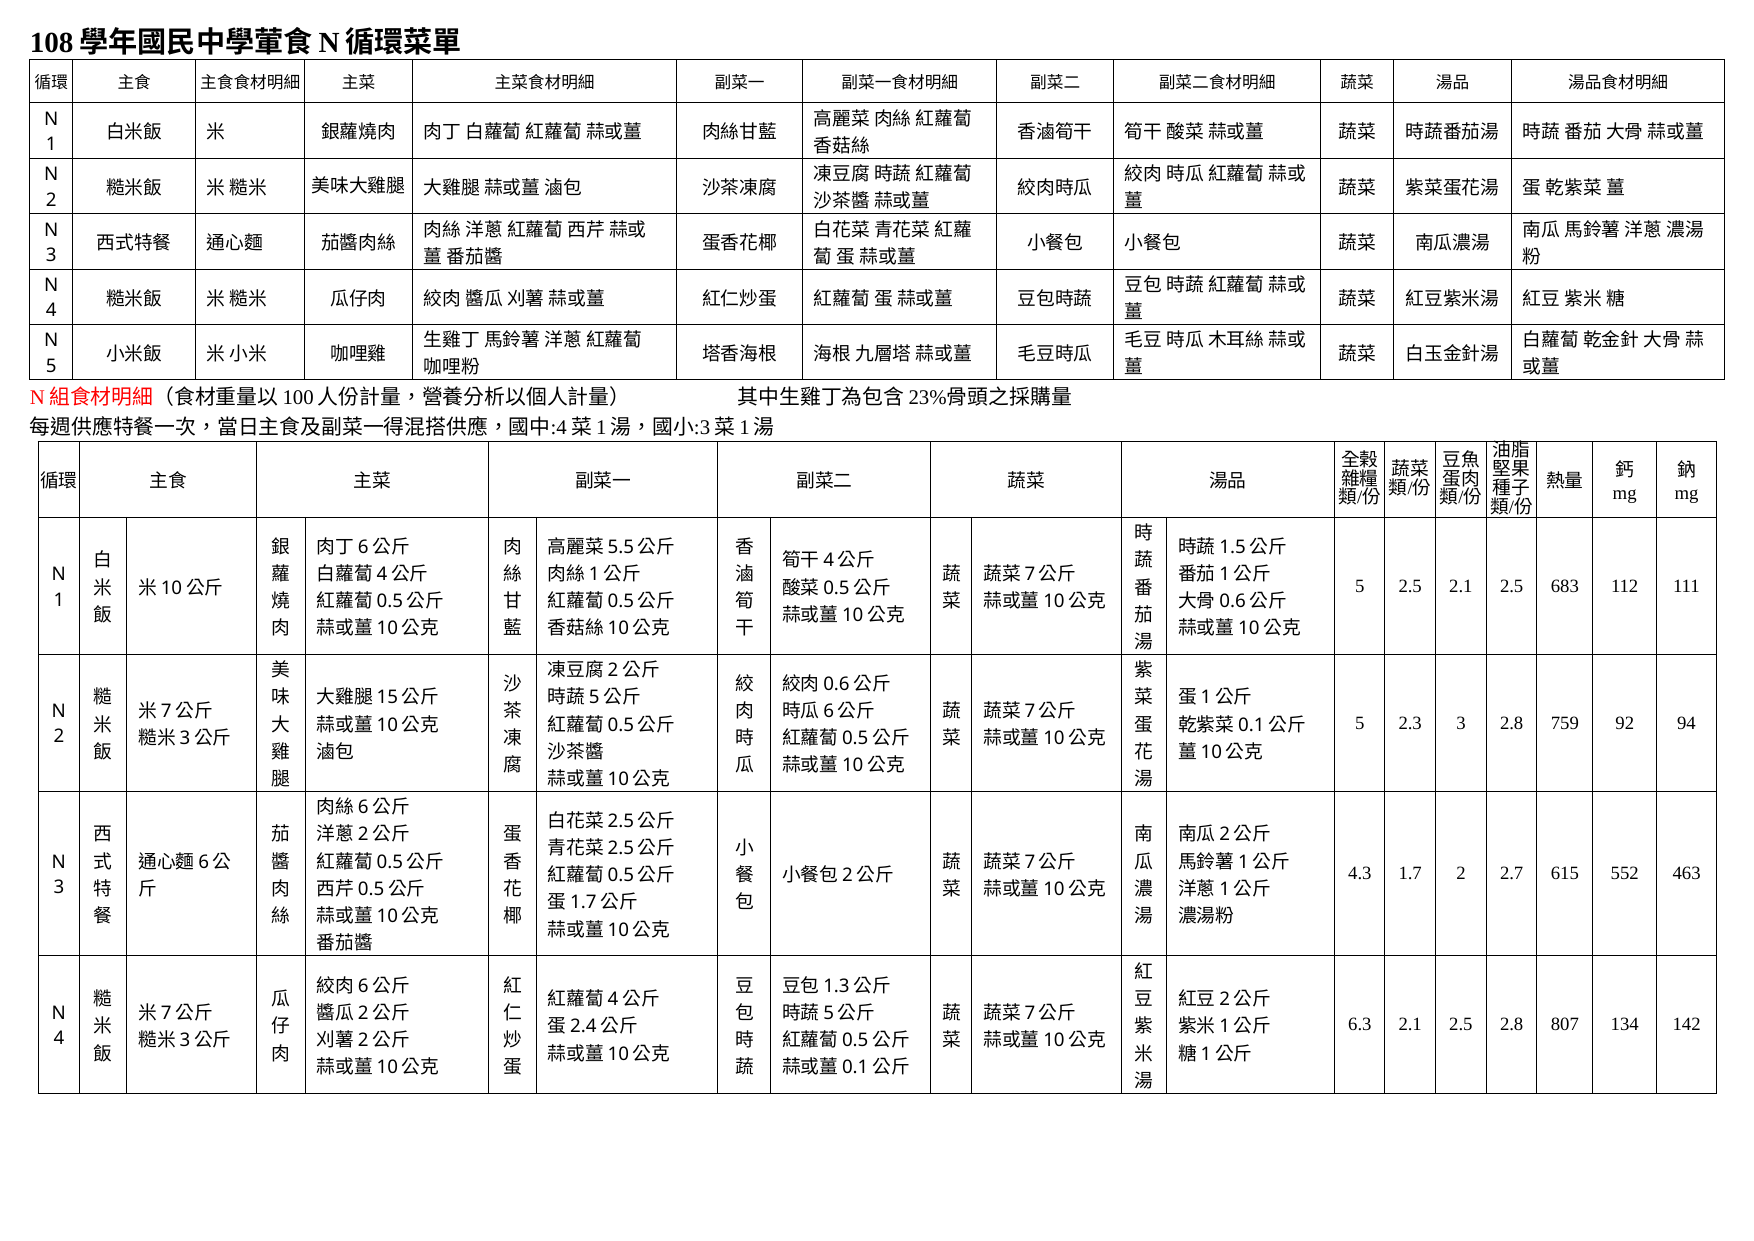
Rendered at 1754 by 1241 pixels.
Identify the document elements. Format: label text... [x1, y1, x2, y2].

table_cell 瓜仔肉 [257, 956, 305, 1093]
table_cell 5 [1335, 655, 1384, 791]
table_cell 肉絲甘藍 [677, 103, 802, 158]
table_cell 糙米飯 [80, 956, 126, 1093]
table_cell 高麗菜5.5公斤 肉絲1公斤 紅蘿蔔0.5公斤 香菇絲10公克 [537, 518, 717, 654]
table_cell 香滷筍干 [718, 518, 770, 654]
table_cell N1 [39, 518, 79, 654]
table_cell 小米飯 [73, 325, 195, 379]
table_cell 蔬菜 [931, 792, 971, 955]
table_cell 蛋1公斤 乾紫菜0.1公斤 薑10公克 [1167, 655, 1334, 791]
table_cell 2.8 [1487, 655, 1536, 791]
table_cell 2.5 [1487, 518, 1536, 654]
table_cell 紫菜蛋花湯 [1394, 159, 1511, 213]
text 每週供應特餐一次，當日主食及副菜一得混搭供應，國中:4菜1湯，國小:3菜1湯 [29, 411, 1724, 441]
table_cell 683 [1537, 518, 1592, 654]
table_cell 米10公斤 [127, 518, 256, 654]
table_cell 2.3 [1385, 655, 1435, 791]
table_cell 米7公斤 糙米3公斤 [127, 956, 256, 1093]
table_cell 紅豆2公斤 紫米1公斤 糖1公斤 [1167, 956, 1334, 1093]
table_cell 紫菜蛋花湯 [1122, 655, 1166, 791]
table_cell 筍干4公斤 酸菜0.5公斤 蒜或薑10公克 [771, 518, 930, 654]
table_cell 紅豆 紫米 糖 [1512, 270, 1724, 324]
table_cell 白玉金針湯 [1394, 325, 1511, 379]
table_cell 小餐包 [1114, 214, 1320, 268]
table_cell 絞肉0.6公斤 時瓜6公斤 紅蘿蔔0.5公斤 蒜或薑10公克 [771, 655, 930, 791]
table_cell 紅豆紫米湯 [1394, 270, 1511, 324]
table_cell N3 [39, 792, 79, 955]
table_cell 白花菜2.5公斤 青花菜2.5公斤 紅蘿蔔0.5公斤 蛋1.7公斤 蒜或薑10公克 [537, 792, 717, 955]
table_cell N4 [39, 956, 79, 1093]
table_cell 142 [1657, 956, 1716, 1093]
table_header 循環 [30, 60, 72, 102]
table_cell N3 [30, 214, 72, 268]
table_header 蔬菜 [1321, 60, 1393, 102]
table_cell 蔬菜 [1321, 270, 1393, 324]
table_cell N1 [30, 103, 72, 158]
table_cell 南瓜2公斤 馬鈴薯1公斤 洋蔥1公斤 濃湯粉 [1167, 792, 1334, 955]
table_cell 蔬菜7公斤 蒜或薑10公克 [972, 792, 1121, 955]
table_cell 552 [1593, 792, 1656, 955]
table_cell 絞肉6公斤 醬瓜2公斤 刈薯2公斤 蒜或薑10公克 [306, 956, 488, 1093]
table_cell 絞肉 醬瓜 刈薯 蒜或薑 [413, 270, 676, 324]
table_cell 瓜仔肉 [305, 270, 412, 324]
table_cell 大雞腿 蒜或薑 滷包 [413, 159, 676, 213]
table_cell 2.7 [1487, 792, 1536, 955]
table_header 豆魚蛋肉類/份 [1436, 442, 1486, 517]
table_cell 南瓜濃湯 [1122, 792, 1166, 955]
table_cell 沙茶凍腐 [677, 159, 802, 213]
table_header 鈣 mg [1593, 442, 1656, 517]
table_cell 凍豆腐 時蔬 紅蘿蔔 沙茶醬 蒜或薑 [803, 159, 996, 213]
table_cell 茄醬肉絲 [257, 792, 305, 955]
table_cell 蔬菜7公斤 蒜或薑10公克 [972, 956, 1121, 1093]
table_header 蔬菜 [931, 442, 1121, 517]
table_cell N2 [39, 655, 79, 791]
table_cell 絞肉 時瓜 紅蘿蔔 蒜或薑 [1114, 159, 1320, 213]
table_header 主食 [73, 60, 195, 102]
table_cell 2.5 [1385, 518, 1435, 654]
table_cell 時蔬1.5公斤 番茄1公斤 大骨0.6公斤 蒜或薑10公克 [1167, 518, 1334, 654]
table_cell 蔬菜 [1321, 159, 1393, 213]
table_cell 5 [1335, 518, 1384, 654]
table_cell 美味大雞腿 [257, 655, 305, 791]
table_cell 塔香海根 [677, 325, 802, 379]
table_cell 6.3 [1335, 956, 1384, 1093]
table_cell 大雞腿15公斤 蒜或薑10公克 滷包 [306, 655, 488, 791]
table_cell N2 [30, 159, 72, 213]
table_cell 2.5 [1436, 956, 1486, 1093]
table_cell 茄醬肉絲 [305, 214, 412, 268]
table_cell 肉丁 白蘿蔔 紅蘿蔔 蒜或薑 [413, 103, 676, 158]
table_cell N5 [30, 325, 72, 379]
table_cell 紅豆紫米湯 [1122, 956, 1166, 1093]
table_cell 463 [1657, 792, 1716, 955]
table_header 全榖雜糧類/份 [1335, 442, 1384, 517]
table_cell 白花菜 青花菜 紅蘿蔔 蛋 蒜或薑 [803, 214, 996, 268]
table_cell 西式特餐 [73, 214, 195, 268]
table_cell 蛋香花椰 [677, 214, 802, 268]
table_cell 香滷筍干 [997, 103, 1113, 158]
table_cell 高麗菜 肉絲 紅蘿蔔 香菇絲 [803, 103, 996, 158]
table_cell 白米飯 [73, 103, 195, 158]
table_cell 蛋香花椰 [489, 792, 536, 955]
table_header 副菜一 [677, 60, 802, 102]
text 108學年國民中學葷食N循環菜單 [29, 29, 1724, 59]
table_cell 時蔬番茄湯 [1394, 103, 1511, 158]
table_cell 肉絲6公斤 洋蔥2公斤 紅蘿蔔0.5公斤 西芹0.5公斤 蒜或薑10公克 番茄醬 [306, 792, 488, 955]
table_cell 肉丁6公斤 白蘿蔔4公斤 紅蘿蔔0.5公斤 蒜或薑10公克 [306, 518, 488, 654]
table_cell 1.7 [1385, 792, 1435, 955]
table_cell 銀蘿燒肉 [305, 103, 412, 158]
table_cell 759 [1537, 655, 1592, 791]
table_cell 紅蘿蔔4公斤 蛋2.4公斤 蒜或薑10公克 [537, 956, 717, 1093]
table_cell 米 [196, 103, 304, 158]
table_cell 凍豆腐2公斤 時蔬5公斤 紅蘿蔔0.5公斤 沙茶醬 蒜或薑10公克 [537, 655, 717, 791]
table_cell 通心麵 [196, 214, 304, 268]
table_header 副菜一食材明細 [803, 60, 996, 102]
table_cell 2.1 [1436, 518, 1486, 654]
table_cell 通心麵6公斤 [127, 792, 256, 955]
table_cell 94 [1657, 655, 1716, 791]
table_cell 時蔬番茄湯 [1122, 518, 1166, 654]
table_cell 米7公斤 糙米3公斤 [127, 655, 256, 791]
table_header 主食 [80, 442, 256, 517]
table_cell 絞肉時瓜 [997, 159, 1113, 213]
table_cell 小餐包2公斤 [771, 792, 930, 955]
table_cell 蔬菜 [931, 518, 971, 654]
table_cell 紅蘿蔔 蛋 蒜或薑 [803, 270, 996, 324]
table_header 鈉 mg [1657, 442, 1716, 517]
table_cell 美味大雞腿 [305, 159, 412, 213]
table_cell 蔬菜 [1321, 214, 1393, 268]
table_cell 沙茶凍腐 [489, 655, 536, 791]
table_header 主菜 [257, 442, 488, 517]
table_cell 毛豆 時瓜 木耳絲 蒜或薑 [1114, 325, 1320, 379]
table_cell 蛋 乾紫菜 薑 [1512, 159, 1724, 213]
table_cell 紅仁炒蛋 [677, 270, 802, 324]
table_cell 豆包 時蔬 紅蘿蔔 蒜或薑 [1114, 270, 1320, 324]
table_cell 絞肉時瓜 [718, 655, 770, 791]
table_header 湯品食材明細 [1512, 60, 1724, 102]
table_cell 南瓜 馬鈴薯 洋蔥 濃湯粉 [1512, 214, 1724, 268]
table_cell 白蘿蔔 乾金針 大骨 蒜或薑 [1512, 325, 1724, 379]
table_cell 蔬菜7公斤 蒜或薑10公克 [972, 518, 1121, 654]
table_cell N4 [30, 270, 72, 324]
table_cell 糙米飯 [73, 270, 195, 324]
table_cell 時蔬 番茄 大骨 蒜或薑 [1512, 103, 1724, 158]
table_header 副菜二 [997, 60, 1113, 102]
table_cell 白米飯 [80, 518, 126, 654]
table_header 副菜二 [718, 442, 930, 517]
table_header 主食食材明細 [196, 60, 304, 102]
table_cell 肉絲 洋蔥 紅蘿蔔 西芹 蒜或薑 番茄醬 [413, 214, 676, 268]
table_cell 銀蘿燒肉 [257, 518, 305, 654]
table_cell 筍干 酸菜 蒜或薑 [1114, 103, 1320, 158]
table_cell 肉絲甘藍 [489, 518, 536, 654]
table_header 湯品 [1394, 60, 1511, 102]
table_cell 南瓜濃湯 [1394, 214, 1511, 268]
table_cell 紅仁炒蛋 [489, 956, 536, 1093]
table_cell 糙米飯 [80, 655, 126, 791]
table_cell 咖哩雞 [305, 325, 412, 379]
table_cell 112 [1593, 518, 1656, 654]
table_cell 海根 九層塔 蒜或薑 [803, 325, 996, 379]
table_cell 蔬菜 [931, 655, 971, 791]
table_header 循環 [39, 442, 79, 517]
table_header 副菜一 [489, 442, 717, 517]
table_cell 豆包時蔬 [997, 270, 1113, 324]
table_cell 米 糙米 [196, 159, 304, 213]
table_header 油脂堅果種子類/份 [1487, 442, 1536, 517]
table_cell 2.8 [1487, 956, 1536, 1093]
table_cell 西式特餐 [80, 792, 126, 955]
table_cell 蔬菜 [931, 956, 971, 1093]
table_cell 生雞丁 馬鈴薯 洋蔥 紅蘿蔔 咖哩粉 [413, 325, 676, 379]
table_cell 蔬菜 [1321, 325, 1393, 379]
table_header 湯品 [1122, 442, 1334, 517]
table_cell 4.3 [1335, 792, 1384, 955]
table_cell 豆包時蔬 [718, 956, 770, 1093]
table_cell 小餐包 [718, 792, 770, 955]
table_cell 蔬菜7公斤 蒜或薑10公克 [972, 655, 1121, 791]
table_cell 3 [1436, 655, 1486, 791]
table_cell 134 [1593, 956, 1656, 1093]
table_cell 615 [1537, 792, 1592, 955]
table_cell 蔬菜 [1321, 103, 1393, 158]
table_header 副菜二食材明細 [1114, 60, 1320, 102]
table_cell 米 小米 [196, 325, 304, 379]
table_cell 111 [1657, 518, 1716, 654]
table_header 主菜 [305, 60, 412, 102]
table_cell 2.1 [1385, 956, 1435, 1093]
table_cell 米 糙米 [196, 270, 304, 324]
table_cell 小餐包 [997, 214, 1113, 268]
table_cell 糙米飯 [73, 159, 195, 213]
table_cell 2 [1436, 792, 1486, 955]
table_header 熱量 [1537, 442, 1592, 517]
table_header 主菜食材明細 [413, 60, 676, 102]
table_cell 豆包1.3公斤 時蔬5公斤 紅蘿蔔0.5公斤 蒜或薑0.1公斤 [771, 956, 930, 1093]
table_header 蔬菜類/份 [1385, 442, 1435, 517]
table_cell 毛豆時瓜 [997, 325, 1113, 379]
table_cell 807 [1537, 956, 1592, 1093]
text N組食材明細（食材重量以100人份計量，營養分析以個人計量） 其中生雞丁為包含23%骨頭之採購量 [29, 380, 1724, 411]
table_cell 92 [1593, 655, 1656, 791]
